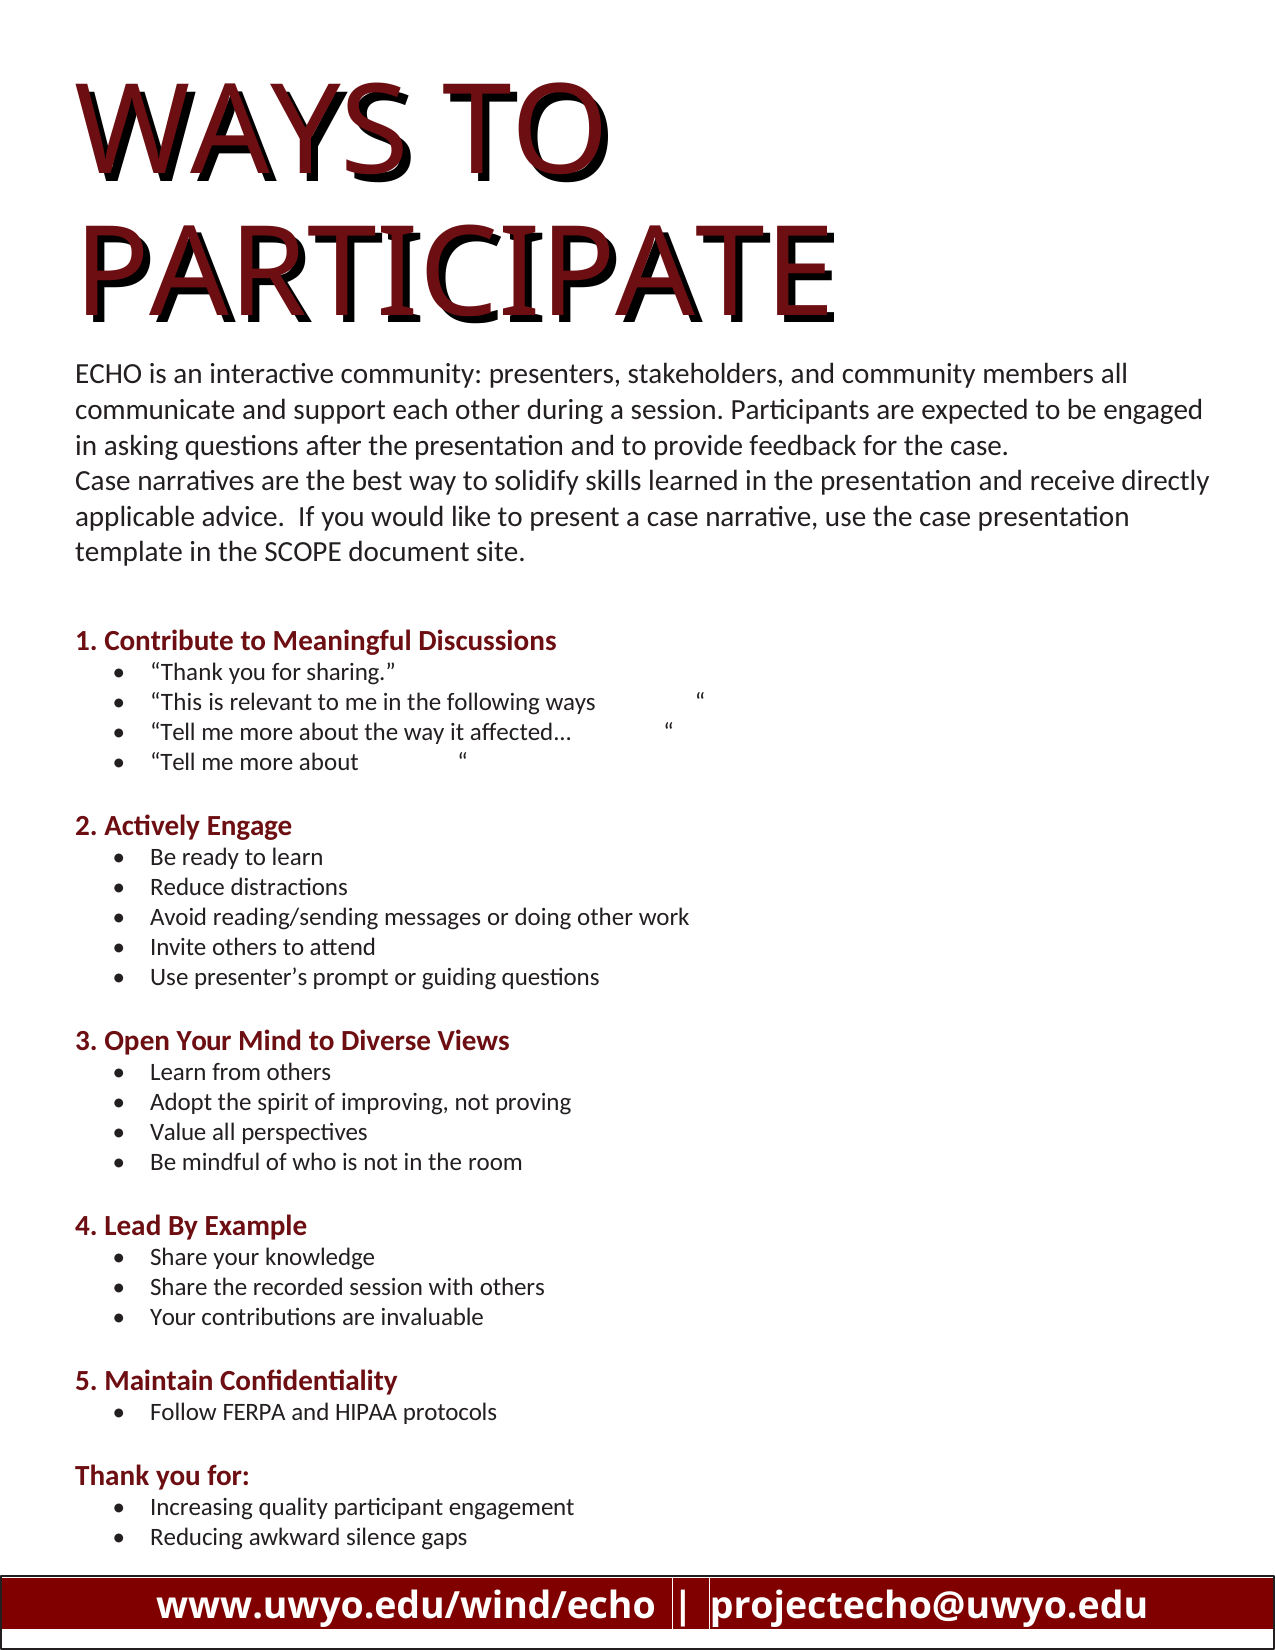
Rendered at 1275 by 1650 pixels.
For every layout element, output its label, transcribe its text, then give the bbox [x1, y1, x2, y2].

list Be ready to learn [112, 842, 1275, 871]
subtitle Actively Engage [75, 807, 1275, 842]
list Reducing awkward silence gaps [112, 1521, 1275, 1551]
list Be mindful of who is not in the room [112, 1146, 1275, 1177]
list Learn from others [112, 1057, 1275, 1086]
list Share your knowledge [112, 1242, 1275, 1271]
text Case narratives are the best way to solidify skills learned in the presentation and receive directly applicable advice. If you would like to present a case narrative, use the case presentation template in the SCOPE document site. [75, 462, 1221, 569]
subtitle Thank you for: [75, 1457, 1275, 1492]
subtitle Maintain Confidentiality [75, 1362, 1275, 1397]
subtitle Contribute to Meaningful Discussions [75, 622, 1275, 657]
list “This is relevant to me in the following ways “ [112, 686, 1275, 716]
list Your contributions are invaluable [112, 1301, 1275, 1332]
list “Tell me more about “ [112, 747, 1275, 777]
list Invite others to attend [112, 931, 1275, 961]
list Value all perspectives [112, 1116, 1275, 1146]
text ECHO is an interactive community: presenters, stakeholders, and community members all communicate and support each other during a session. Participants are expected to be engaged in asking questions after the presentation and to provide feedback for the case. [75, 355, 1221, 462]
subtitle Open Your Mind to Diverse Views [75, 1022, 1275, 1057]
list “Thank you for sharing.” [112, 657, 1275, 686]
list Use presenter’s prompt or guiding questions [112, 961, 1275, 992]
list Share the recorded session with others [112, 1271, 1275, 1301]
list Follow FERPA and HIPAA protocols [112, 1397, 1275, 1427]
list Reduce distractions [112, 871, 1275, 901]
list Avoid reading/sending messages or doing other work [112, 901, 1275, 931]
list Increasing quality participant engagement [112, 1492, 1275, 1521]
text WAYS TO PARTICIPATE [74, 61, 1275, 344]
list “Tell me more about the way it affected... “ [112, 716, 1275, 747]
list Adopt the spirit of improving, not proving [112, 1086, 1275, 1116]
subtitle Lead By Example [75, 1207, 1275, 1242]
